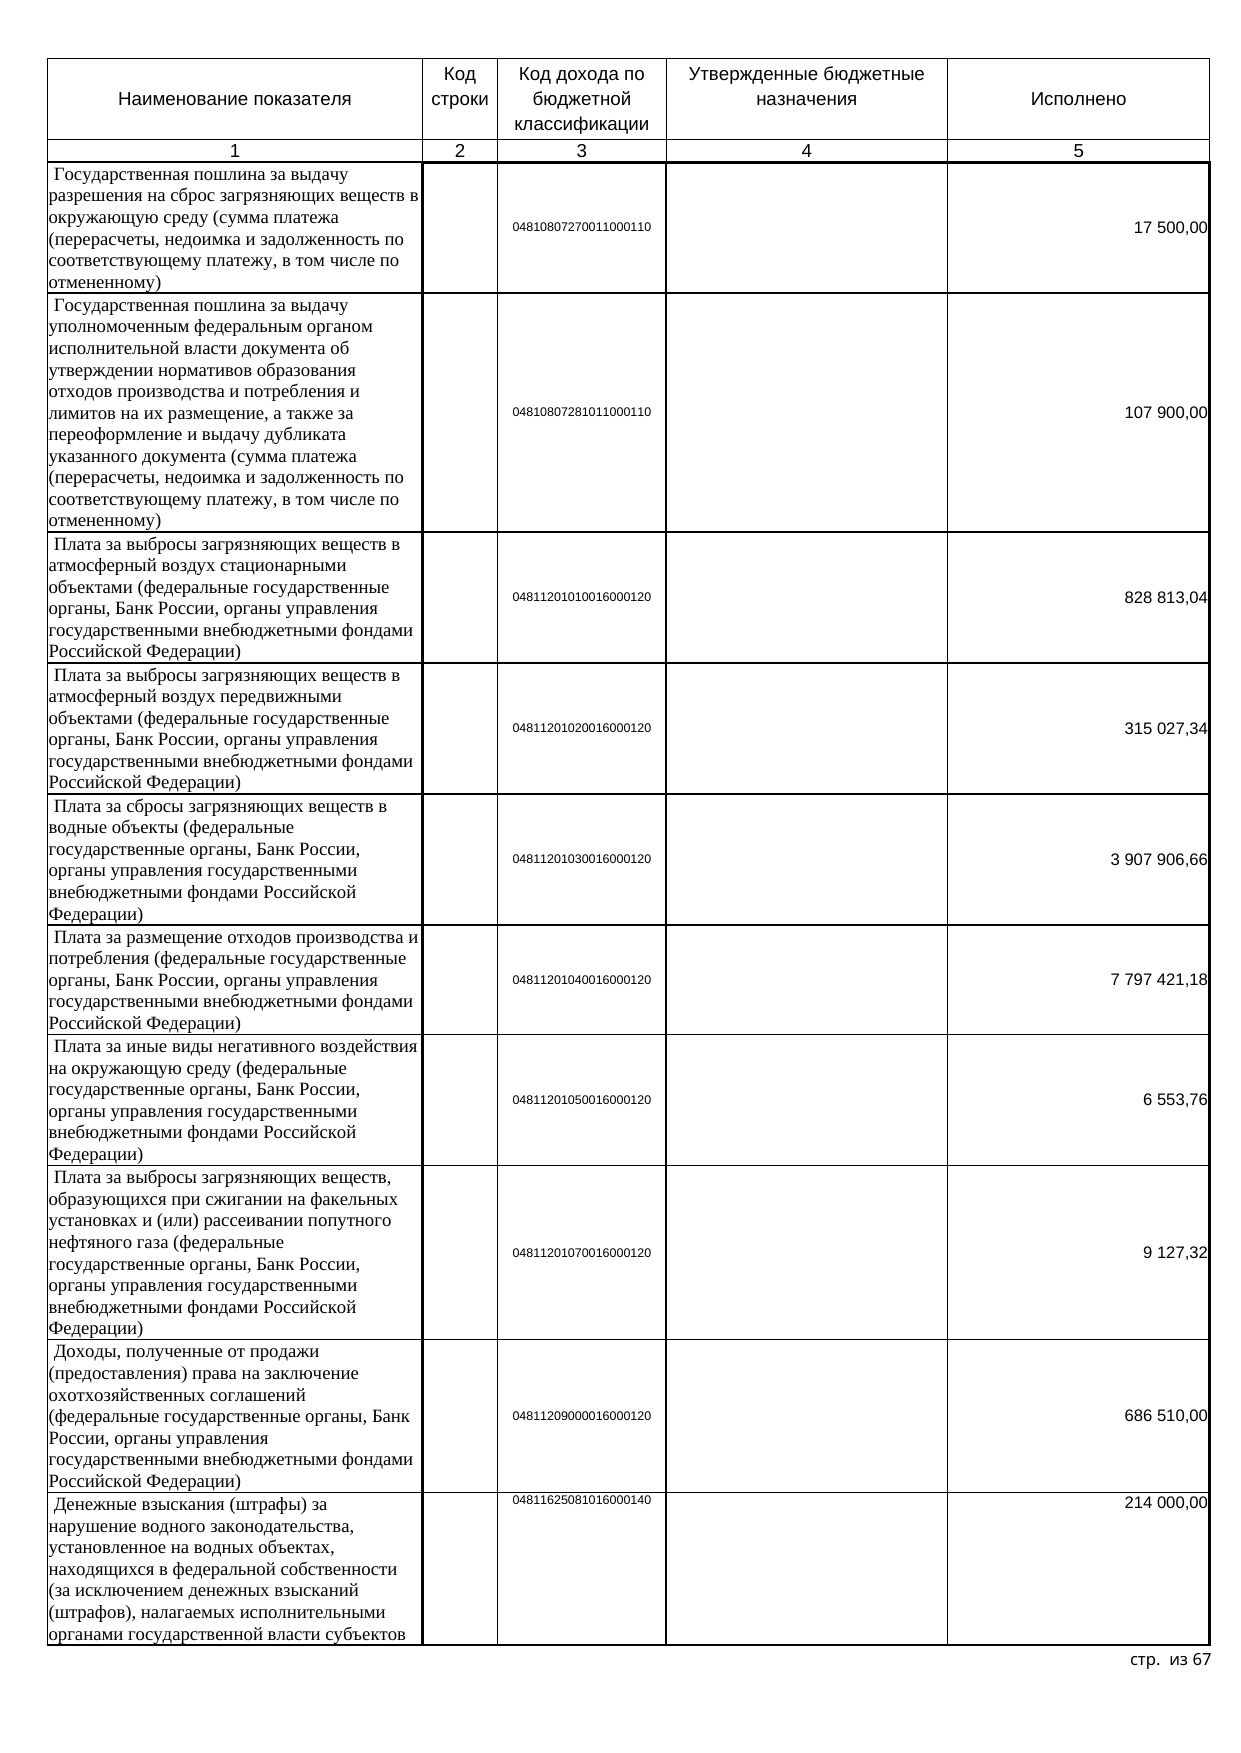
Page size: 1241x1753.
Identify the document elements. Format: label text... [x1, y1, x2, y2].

table_cell [667, 294, 947, 531]
table_cell 7 797 421,18 [948, 926, 1208, 1033]
table_cell классификации [498, 110, 666, 138]
table_cell 04810807281011000110 [498, 294, 665, 531]
table_cell [424, 926, 497, 1033]
table_cell [667, 795, 947, 924]
table_cell [424, 1166, 497, 1339]
table_cell 04811209000016000120 [498, 1340, 665, 1491]
table_cell [667, 926, 947, 1033]
table_cell 04811201050016000120 [498, 1035, 665, 1164]
table_cell Плата за выбросы загрязняющих веществ в атмосферный воздух передвижными объектами (федеральные государственные органы, Банк России, органы управления государственными внебюджетными фондами Российской Федерации) [48, 664, 421, 793]
table_cell 04811201070016000120 [498, 1166, 665, 1339]
table_cell [667, 664, 947, 793]
table_cell бюджетной [498, 88, 666, 110]
table_cell 2 [423, 140, 497, 161]
table_cell 04810807270011000110 [498, 164, 665, 292]
table_cell [948, 110, 1209, 138]
table_cell 04811201010016000120 [498, 533, 665, 662]
table_cell [424, 294, 497, 531]
table_cell 9 127,32 [948, 1166, 1208, 1339]
table_cell 3 [498, 140, 666, 161]
table_cell 686 510,00 [948, 1340, 1208, 1491]
table_cell 3 907 906,66 [948, 795, 1208, 924]
table_cell 5 [948, 140, 1209, 161]
table_cell 04811201020016000120 [498, 664, 665, 793]
table_cell Плата за размещение отходов производства и потребления (федеральные государственные органы, Банк России, органы управления государственными внебюджетными фондами Российской Федерации) [48, 926, 421, 1033]
table_cell 04811201040016000120 [498, 926, 665, 1033]
table_cell 04811201030016000120 [498, 795, 665, 924]
table_cell [667, 1340, 947, 1491]
table_cell Доходы, полученные от продажи (предоставления) права на заключение охотхозяйственных соглашений (федеральные государственные органы, Банк России, органы управления государственными внебюджетными фондами Российской Федерации) [48, 1340, 421, 1491]
table_cell [424, 664, 497, 793]
table_header Утвержденные бюджетные [667, 59, 947, 88]
table_cell [423, 110, 497, 138]
table_cell строки [423, 88, 497, 110]
table_cell [667, 1493, 947, 1644]
table_cell 828 813,04 [948, 533, 1208, 662]
table_cell 214 000,00 [948, 1493, 1208, 1644]
table_cell [667, 1035, 947, 1164]
table_cell 315 027,34 [948, 664, 1208, 793]
table_cell [424, 533, 497, 662]
table_cell Государственная пошлина за выдачу уполномоченным федеральным органом исполнительной власти документа об утверждении нормативов образования отходов производства и потребления и лимитов на их размещение, а также за переоформление и выдачу дубликата указанного документа (сумма платежа (перерасчеты, недоимка и задолженность по соответствующему платежу, в том числе по отмененному) [48, 294, 421, 531]
table_cell [667, 533, 947, 662]
table_cell [424, 795, 497, 924]
table_cell Плата за иные виды негативного воздействия на окружающую среду (федеральные государственные органы, Банк России, органы управления государственными внебюджетными фондами Российской Федерации) [48, 1035, 421, 1164]
table_cell [424, 1493, 497, 1644]
table_cell Исполнено [948, 88, 1209, 110]
table_header Код [423, 59, 497, 88]
table_cell [667, 164, 947, 292]
table_cell 4 [667, 140, 947, 161]
table_cell [424, 164, 497, 292]
table_cell 1 [48, 140, 422, 161]
table_cell [48, 110, 422, 138]
table_header Код дохода по [498, 59, 666, 88]
table_cell [667, 1166, 947, 1339]
table_cell [424, 1035, 497, 1164]
table_cell Плата за сбросы загрязняющих веществ в водные объекты (федеральные государственные органы, Банк России, органы управления государственными внебюджетными фондами Российской Федерации) [48, 795, 421, 924]
table_cell Плата за выбросы загрязняющих веществ в атмосферный воздух стационарными объектами (федеральные государственные органы, Банк России, органы управления государственными внебюджетными фондами Российской Федерации) [48, 533, 421, 662]
table_cell Наименование показателя [48, 88, 422, 110]
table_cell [48, 1493, 421, 1644]
table_header [948, 59, 1209, 88]
table_cell Государственная пошлина за выдачу разрешения на сброс загрязняющих веществ в окружающую среду (сумма платежа (перерасчеты, недоимка и задолженность по соответствующему платежу, в том числе по отмененному) [48, 163, 421, 292]
table_cell [667, 110, 947, 138]
table_cell Плата за выбросы загрязняющих веществ, образующихся при сжигании на факельных установках и (или) рассеивании попутного нефтяного газа (федеральные государственные органы, Банк России, органы управления государственными внебюджетными фондами Российской Федерации) [48, 1166, 421, 1339]
table_cell [424, 1340, 497, 1491]
table_cell 6 553,76 [948, 1035, 1208, 1164]
table_cell 04811625081016000140 [498, 1493, 665, 1644]
table_header [48, 59, 422, 88]
table_cell 107 900,00 [948, 294, 1208, 531]
table_cell 17 500,00 [948, 164, 1208, 292]
table_cell назначения [667, 88, 947, 110]
